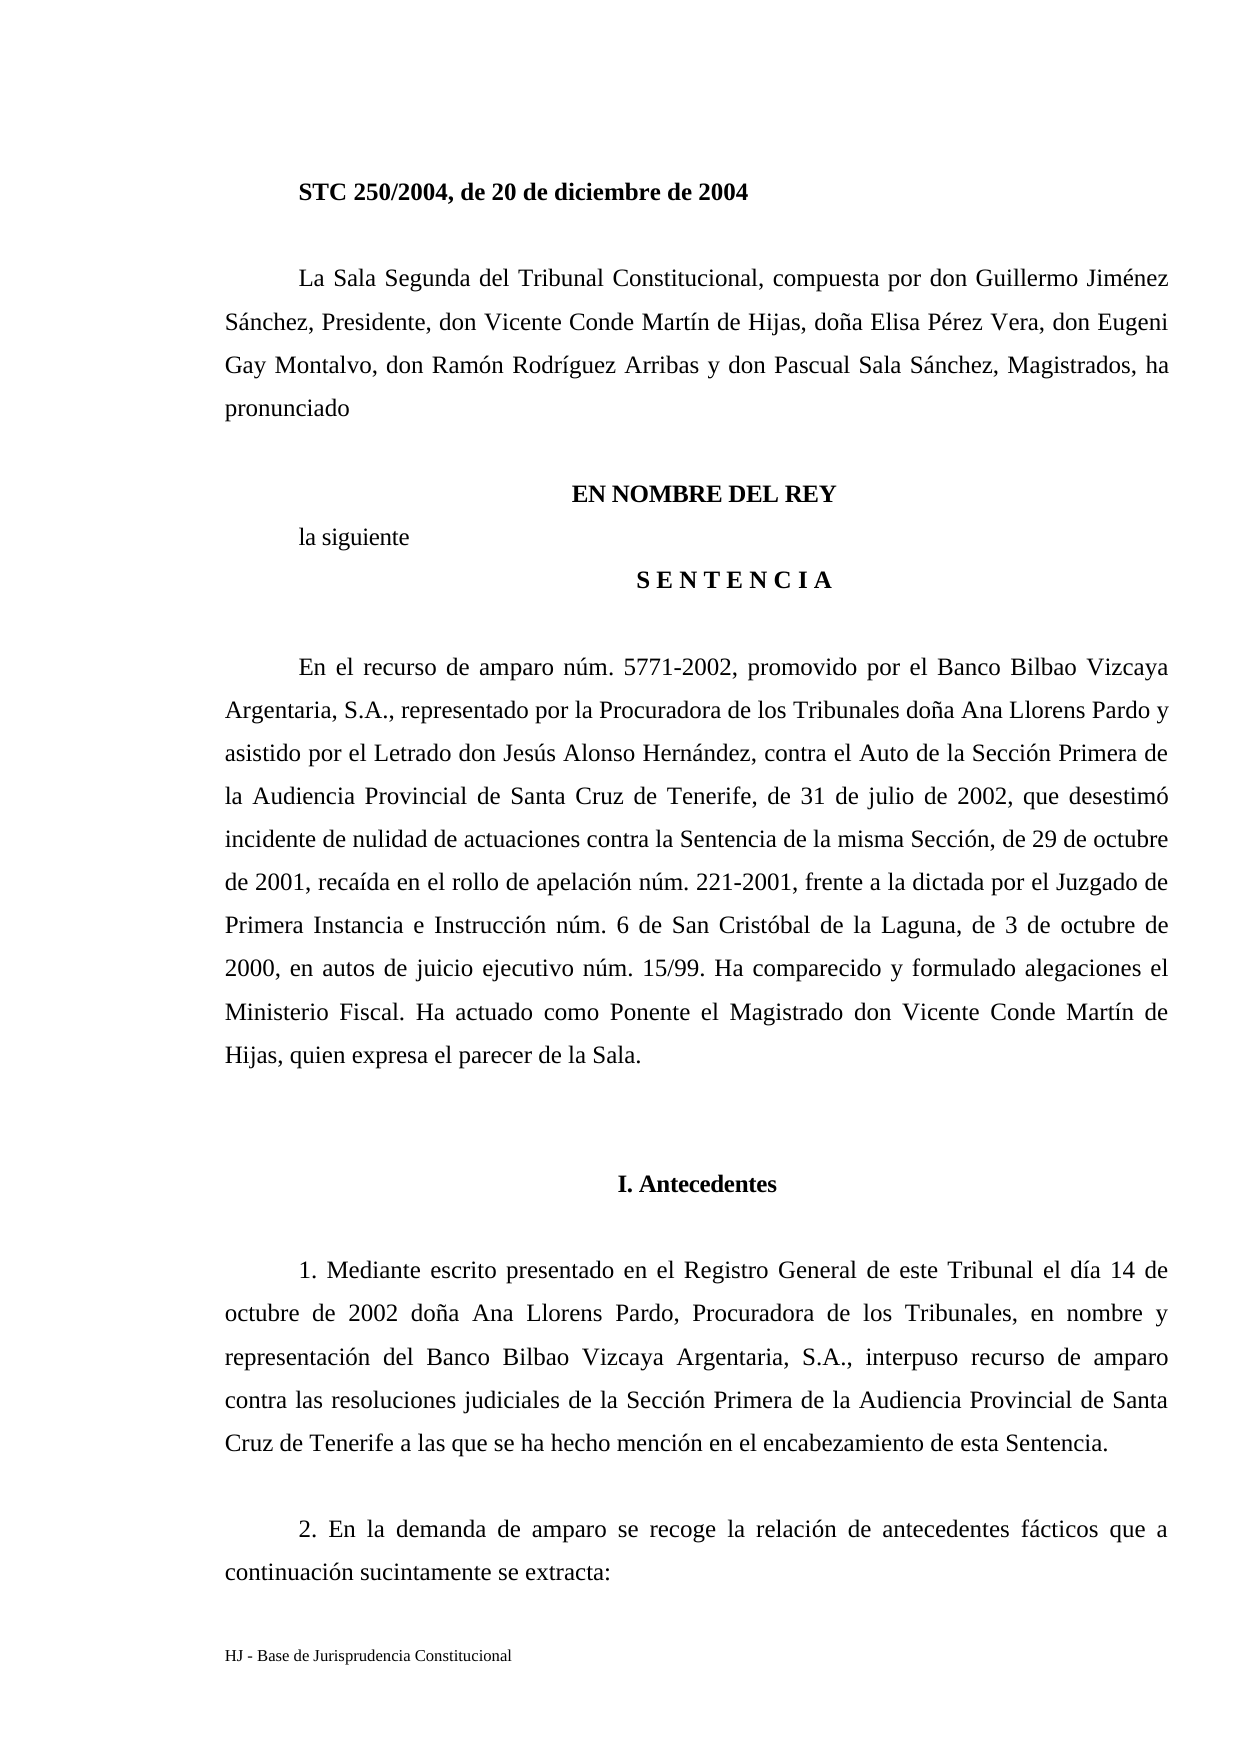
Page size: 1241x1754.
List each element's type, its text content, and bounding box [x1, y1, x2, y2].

text EN NOMBRE DEL REY [224, 479, 1110, 508]
text I. Antecedentes [224, 1169, 1169, 1198]
text la siguiente [224, 522, 1110, 551]
text 2. En la demanda de amparo se recoge la relación de antecedentes fácticos que a continuación sucintamente se extracta: [224, 1514, 1169, 1586]
text En el recurso de amparo núm. 5771-2002, promovido por el Banco Bilbao Vizcaya Argentaria, S.A., representado por la Procuradora de los Tribunales doña Ana Llorens Pardo y asistido por el Letrado don Jesús Alonso Hernández, contra el Auto de la Sección Primera de la Audiencia Provincial de Santa Cruz de Tenerife, de 31 de julio de 2002, que desestimó incidente de nulidad de actuaciones contra la Sentencia de la misma Sección, de 29 de octubre de 2001, recaída en el rollo de apelación núm. 221-2001, frente a la dictada por el Juzgado de Primera Instancia e Instrucción núm. 6 de San Cristóbal de la Laguna, de 3 de octubre de 2000, en autos de juicio ejecutivo núm. 15/99. Ha comparecido y formulado alegaciones el Ministerio Fiscal. Ha actuado como Ponente el Magistrado don Vicente Conde Martín de Hijas, quien expresa el parecer de la Sala. [224, 652, 1169, 1068]
text La Sala Segunda del Tribunal Constitucional, compuesta por don Guillermo Jiménez Sánchez, Presidente, don Vicente Conde Martín de Hijas, doña Elisa Pérez Vera, don Eugeni Gay Montalvo, don Ramón Rodríguez Arribas y don Pascual Sala Sánchez, Magistrados, ha pronunciado [224, 263, 1169, 422]
text S E N T E N C I A [224, 565, 1169, 594]
text STC 250/2004, de 20 de diciembre de 2004 [224, 177, 1169, 206]
text 1. Mediante escrito presentado en el Registro General de este Tribunal el día 14 de octubre de 2002 doña Ana Llorens Pardo, Procuradora de los Tribunales, en nombre y representación del Banco Bilbao Vizcaya Argentaria, S.A., interpuso recurso de amparo contra las resoluciones judiciales de la Sección Primera de la Audiencia Provincial de Santa Cruz de Tenerife a las que se ha hecho mención en el encabezamiento de esta Sentencia. [224, 1255, 1169, 1457]
